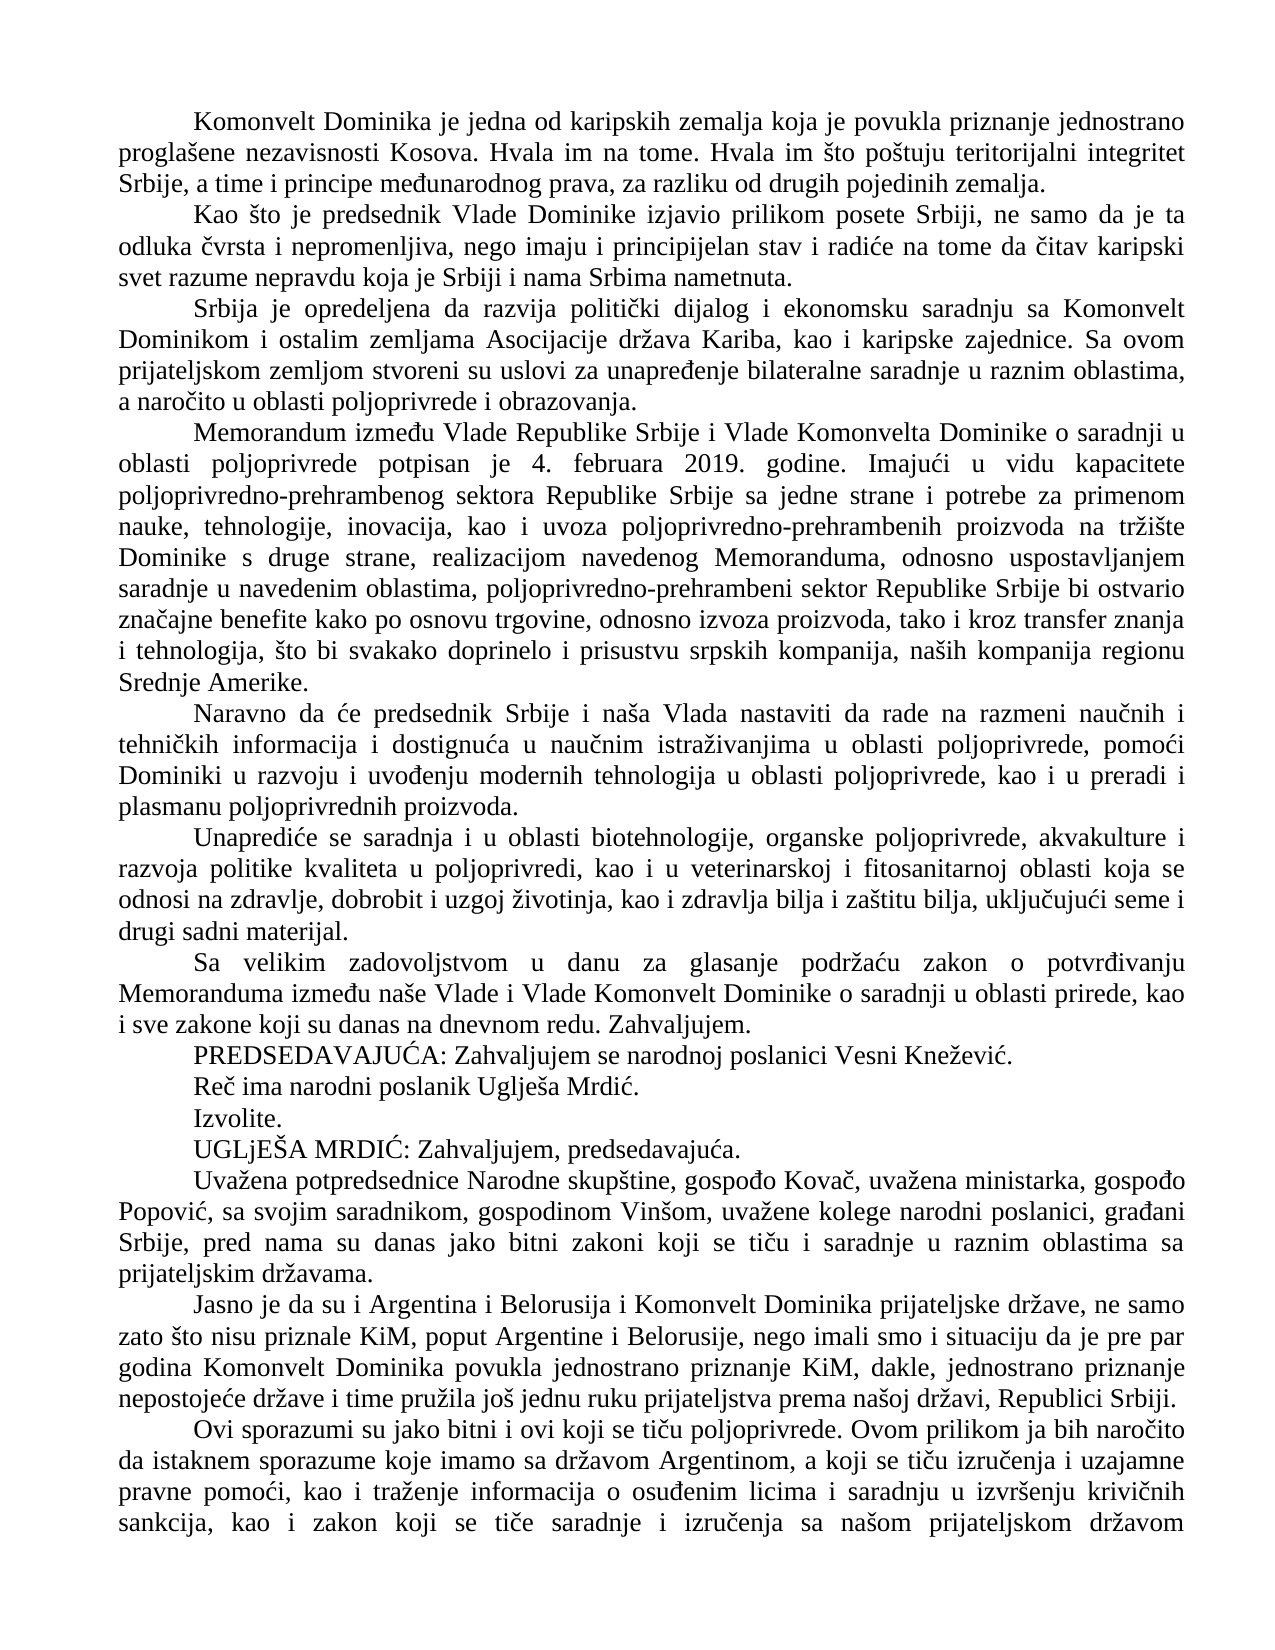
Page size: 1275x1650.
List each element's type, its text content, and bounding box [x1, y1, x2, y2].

text Naravno da će predsednik Srbije i naša Vlada nastaviti da rade na razmeni naučnih i tehničkih informacija i dostignuća u naučnim istraživanjima u oblasti poljoprivrede, pomoći Dominiki u razvoju i uvođenju modernih tehnologija u oblasti poljoprivrede, kao i u preradi i plasmanu poljoprivrednih proizvoda. [118, 697, 1186, 821]
text Reč ima narodni poslanik Uglješa Mrdić. [118, 1071, 1186, 1102]
text Memorandum između Vlade Republike Srbije i Vlade Komonvelta Dominike o saradnji u oblasti poljoprivrede potpisan je 4. februara 2019. godine. Imajući u vidu kapacitete poljoprivredno-prehrambenog sektora Republike Srbije sa jedne strane i potrebe za primenom nauke, tehnologije, inovacija, kao i uvoza poljoprivredno-prehrambenih proizvoda na tržište Dominike s druge strane, realizacijom navedenog Memoranduma, odnosno uspostavljanjem saradnje u navedenim oblastima, poljoprivredno-prehrambeni sektor Republike Srbije bi ostvario značajne benefite kako po osnovu trgovine, odnosno izvoza proizvoda, tako i kroz transfer znanja i tehnologija, što bi svakako doprinelo i prisustvu srpskih kompanija, naših kompanija regionu Srednje Amerike. [118, 416, 1186, 697]
text Srbija je opredeljena da razvija politički dijalog i ekonomsku saradnju sa Komonvelt Dominikom i ostalim zemljama Asocijacije država Kariba, kao i karipske zajednice. Sa ovom prijateljskom zemljom stvoreni su uslovi za unapređenje bilateralne saradnje u raznim oblastima, a naročito u oblasti poljoprivrede i obrazovanja. [118, 292, 1186, 416]
text Izvolite. [118, 1102, 1186, 1133]
text Kao što je predsednik Vlade Dominike izjavio prilikom posete Srbiji, ne samo da je ta odluka čvrsta i nepromenljiva, nego imaju i principijelan stav i radiće na tome da čitav karipski svet razume nepravdu koja je Srbiji i nama Srbima nametnuta. [118, 198, 1186, 292]
text UGLjEŠA MRDIĆ: Zahvaljujem, predsedavajuća. [118, 1133, 1186, 1164]
text Jasno je da su i Argentina i Belorusija i Komonvelt Dominika prijateljske države, ne samo zato što nisu priznale KiM, poput Argentine i Belorusije, nego imali smo i situaciju da je pre par godina Komonvelt Dominika povukla jednostrano priznanje KiM, dakle, jednostrano priznanje nepostojeće države i time pružila još jednu ruku prijateljstva prema našoj državi, Republici Srbiji. [118, 1288, 1186, 1413]
text Unaprediće se saradnja i u oblasti biotehnologije, organske poljoprivrede, akvakulture i razvoja politike kvaliteta u poljoprivredi, kao i u veterinarskoj i fitosanitarnoj oblasti koja se odnosi na zdravlje, dobrobit i uzgoj životinja, kao i zdravlja bilja i zaštitu bilja, uključujući seme i drugi sadni materijal. [118, 821, 1186, 946]
text Sa velikim zadovoljstvom u danu za glasanje podržaću zakon o potvrđivanju Memoranduma između naše Vlade i Vlade Komonvelt Dominike o saradnji u oblasti prirede, kao i sve zakone koji su danas na dnevnom redu. Zahvaljujem. [118, 946, 1186, 1039]
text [118, 1413, 1186, 1538]
text Uvažena potpredsednice Narodne skupštine, gospođo Kovač, uvažena ministarka, gospođo Popović, sa svojim saradnikom, gospodinom Vinšom, uvažene kolege narodni poslanici, građani Srbije, pred nama su danas jako bitni zakoni koji se tiču i saradnje u raznim oblastima sa prijateljskim državama. [118, 1164, 1186, 1288]
text Komonvelt Dominika je jedna od karipskih zemalja koja je povukla priznanje jednostrano proglašene nezavisnosti Kosova. Hvala im na tome. Hvala im što poštuju teritorijalni integritet Srbije, a time i principe međunarodnog prava, za razliku od drugih pojedinih zemalja. [118, 105, 1186, 198]
text PREDSEDAVAJUĆA: Zahvaljujem se narodnoj poslanici Vesni Knežević. [118, 1039, 1186, 1071]
